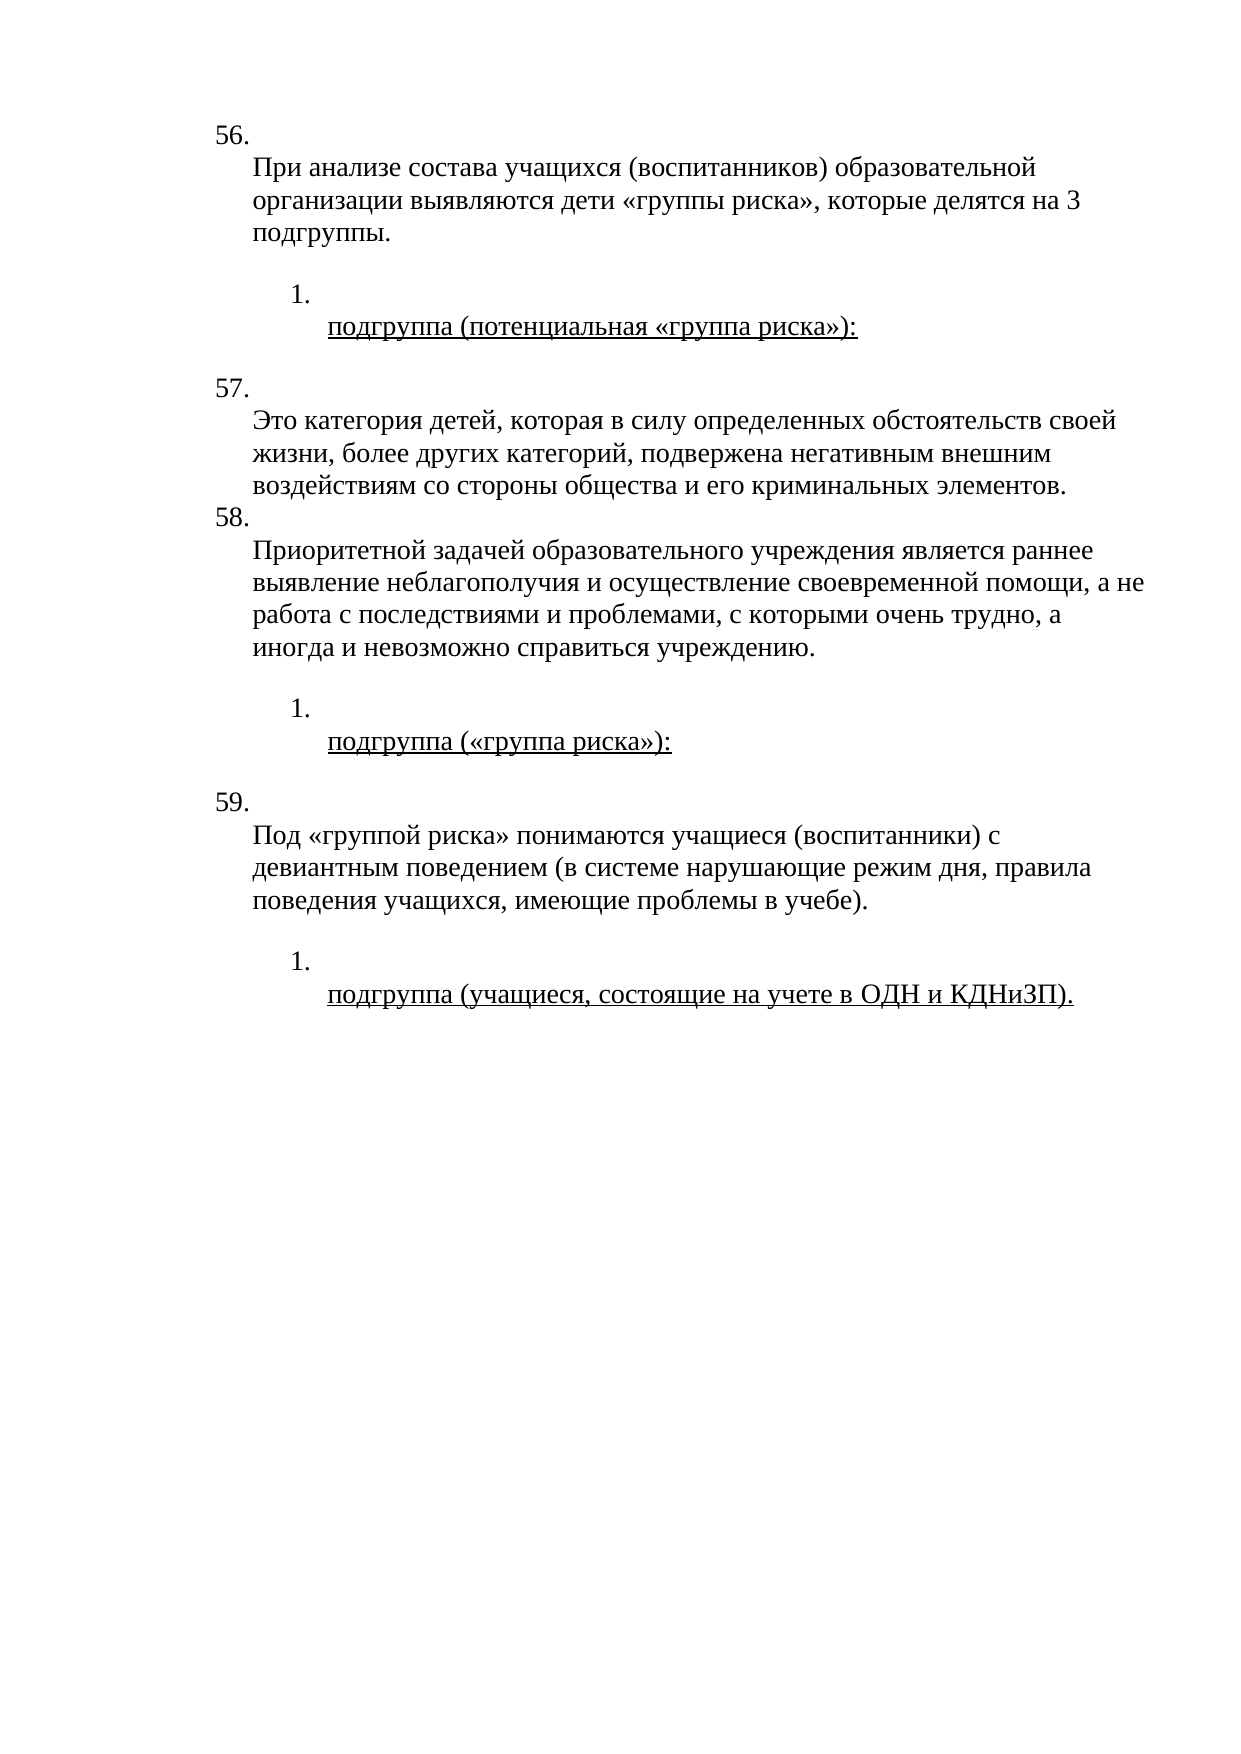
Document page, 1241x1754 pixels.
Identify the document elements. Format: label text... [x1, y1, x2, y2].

list подгруппа (учащиеся, состоящие на учете в ОДН и КДНиЗП). [290, 944, 1152, 1009]
list подгруппа («группа риска»): [290, 692, 1152, 756]
list подгруппа (потенциальная «группа риска»): [290, 277, 1152, 342]
list Под «группой риска» понимаются учащиеся (воспитанники) с девиантным поведением (в системе нарушающие режим дня, правила поведения учащихся, имеющие проблемы в учебе). [215, 786, 1152, 915]
list Приоритетной задачей образовательного учреждения является раннее выявление неблагополучия и осуществление своевременной помощи, а не работа с последствиями и проблемами, с которыми очень трудно, а иногда и невозможно справиться учреждению. [215, 500, 1152, 662]
list При анализе состава учащихся (воспитанников) образовательной организации выявляются дети «группы риска», которые делятся на 3 подгруппы. [215, 118, 1152, 248]
list Это категория детей, которая в силу определенных обстоятельств своей жизни, более других категорий, подвержена негативным внешним воздействиям со стороны общества и его криминальных элементов. [215, 371, 1152, 500]
